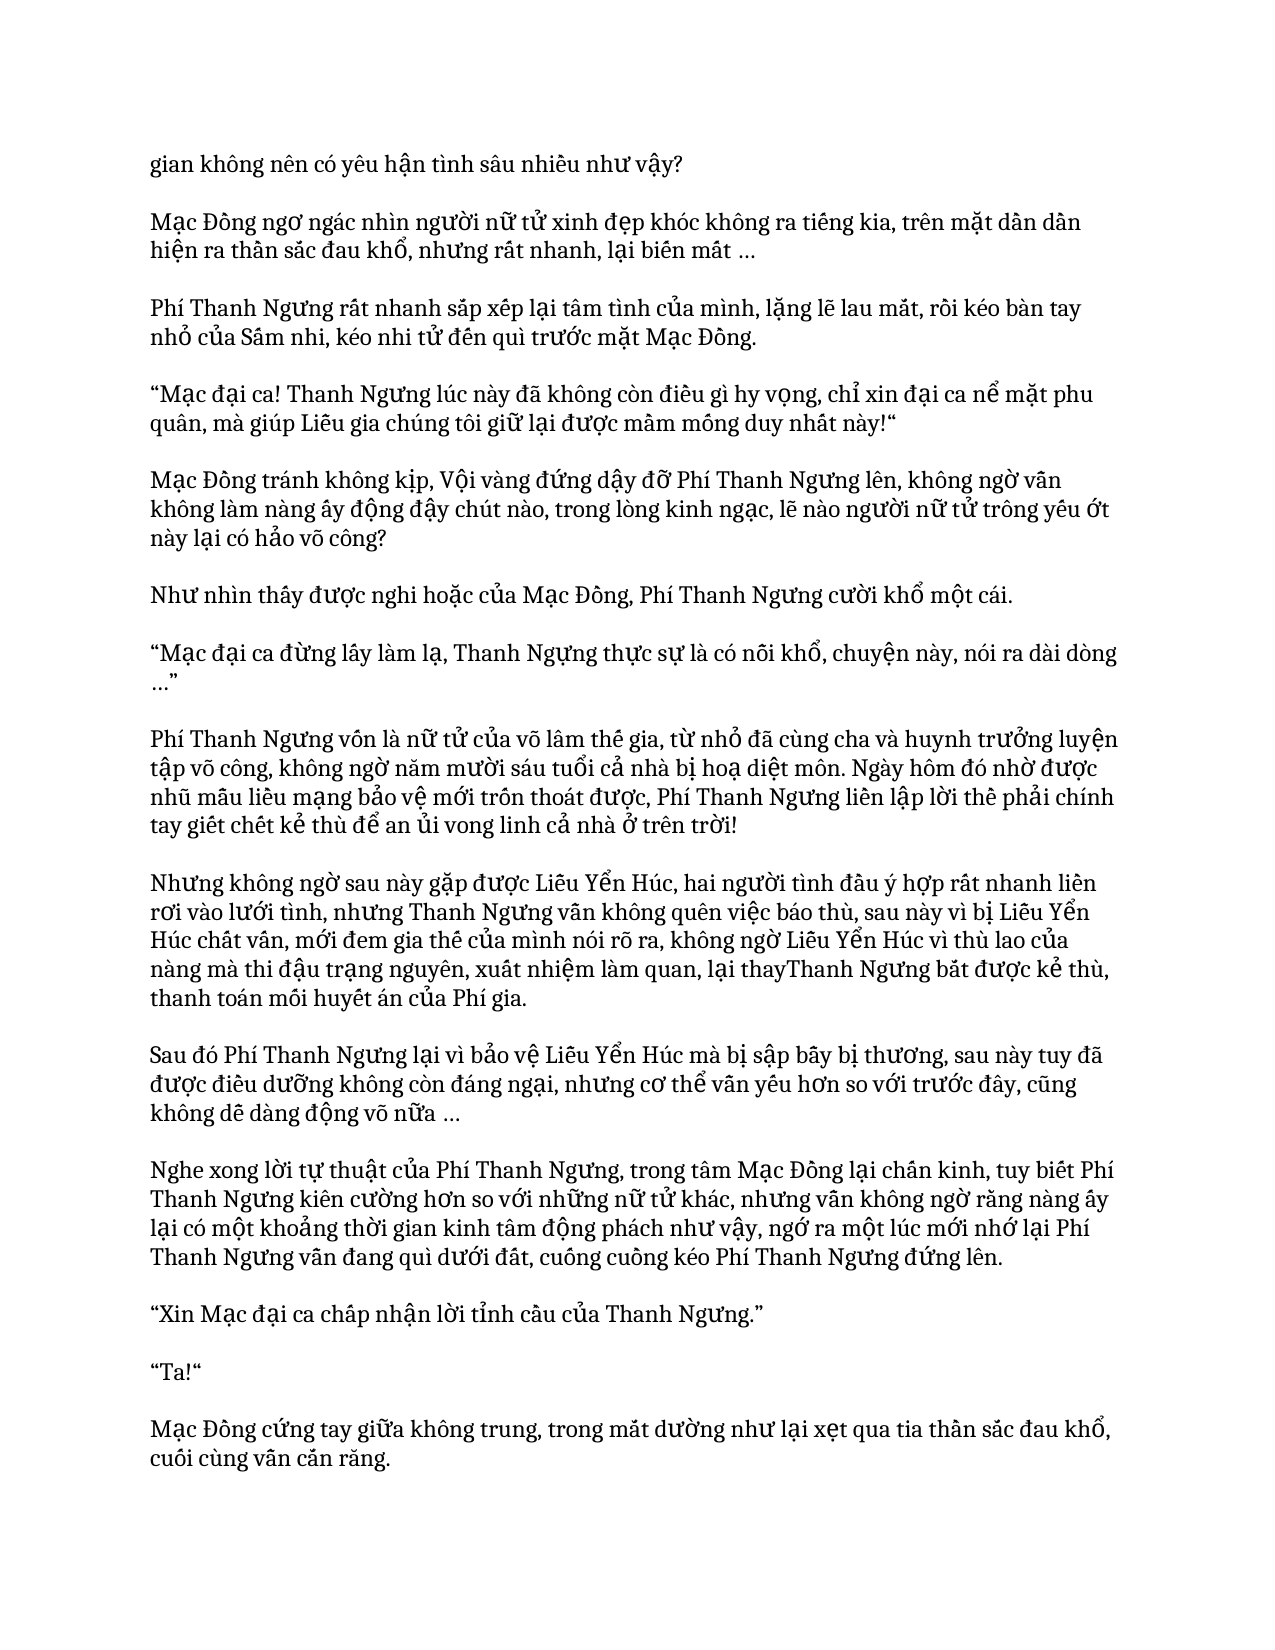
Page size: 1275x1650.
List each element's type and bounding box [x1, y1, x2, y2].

text [150, 150, 1125, 1472]
